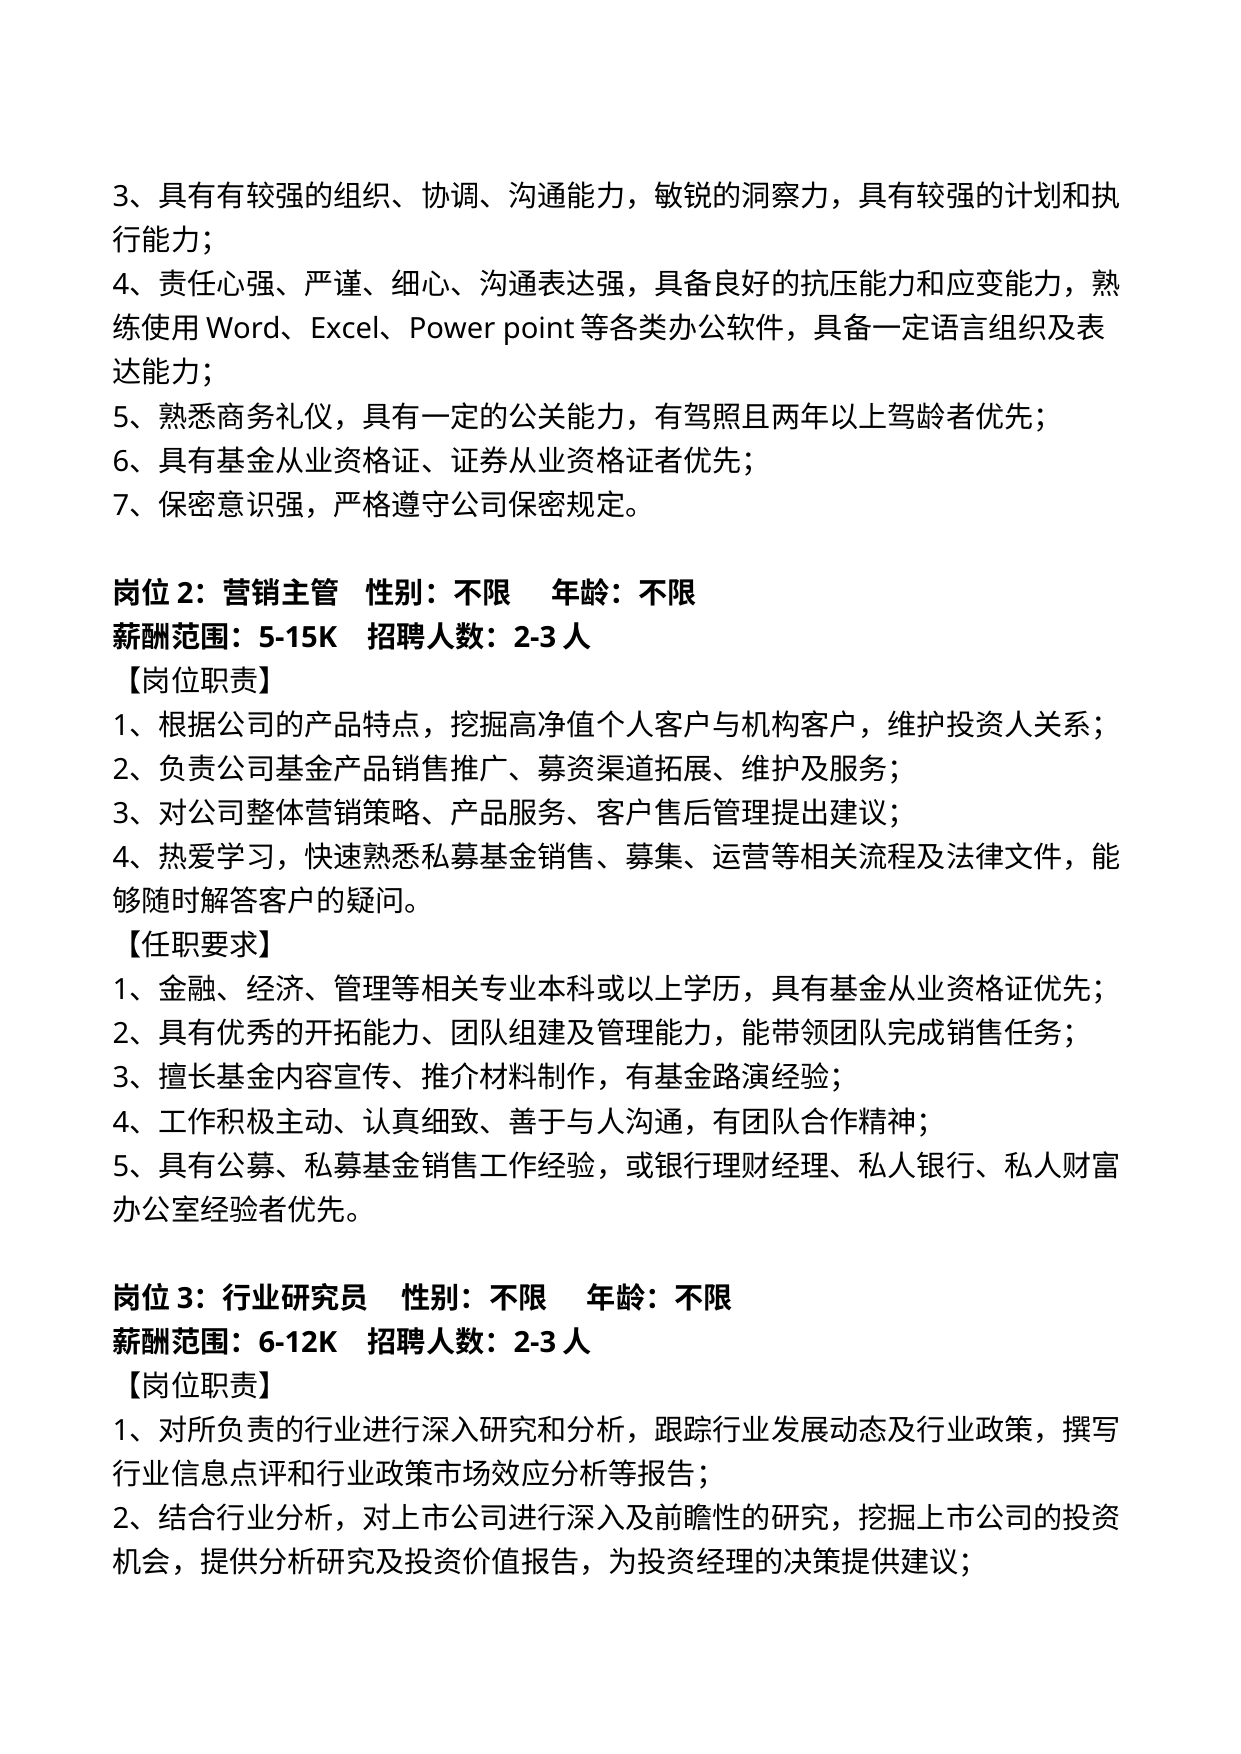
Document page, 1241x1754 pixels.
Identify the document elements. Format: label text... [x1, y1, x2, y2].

text 岗位2：营销主管 性别：不限 年龄：不限 [112, 568, 1128, 613]
text 4、责任心强、严谨、细心、沟通表达强，具备良好的抗压能力和应变能力，熟练使用Word、Excel、Power point等各类办公软件，具备一定语言组织及表达能力； [112, 260, 1128, 392]
text 4、热爱学习，快速熟悉私募基金销售、募集、运营等相关流程及法律文件，能够随时解答客户的疑问。 [112, 833, 1128, 921]
text 岗位3：行业研究员 性别：不限 年龄：不限 [112, 1273, 1128, 1318]
text 4、工作积极主动、认真细致、善于与人沟通，有团队合作精神； [112, 1097, 1128, 1141]
text 【岗位职责】 [112, 657, 1128, 701]
text 【任职要求】 [112, 921, 1128, 965]
text 3、具有有较强的组织、协调、沟通能力，敏锐的洞察力，具有较强的计划和执行能力； [112, 172, 1128, 260]
text 5、具有公募、私募基金销售工作经验，或银行理财经理、私人银行、私人财富办公室经验者优先。 [112, 1141, 1128, 1229]
text 2、具有优秀的开拓能力、团队组建及管理能力，能带领团队完成销售任务； [112, 1009, 1128, 1053]
text 6、具有基金从业资格证、证券从业资格证者优先； [112, 436, 1128, 480]
text 2、负责公司基金产品销售推广、募资渠道拓展、维护及服务； [112, 745, 1128, 789]
text 2、结合行业分析，对上市公司进行深入及前瞻性的研究，挖掘上市公司的投资机会，提供分析研究及投资价值报告，为投资经理的决策提供建议； [112, 1494, 1128, 1582]
text 【岗位职责】 [112, 1362, 1128, 1406]
text 7、保密意识强，严格遵守公司保密规定。 [112, 480, 1128, 524]
text 3、擅长基金内容宣传、推介材料制作，有基金路演经验； [112, 1053, 1128, 1097]
text 5、熟悉商务礼仪，具有一定的公关能力，有驾照且两年以上驾龄者优先； [112, 392, 1128, 436]
text 1、根据公司的产品特点，挖掘高净值个人客户与机构客户，维护投资人关系； [112, 701, 1128, 745]
text 3、对公司整体营销策略、产品服务、客户售后管理提出建议； [112, 789, 1128, 833]
text 薪酬范围：6-12K 招聘人数：2-3人 [112, 1318, 1128, 1362]
text 薪酬范围：5-15K 招聘人数：2-3人 [112, 613, 1128, 657]
text 1、对所负责的行业进行深入研究和分析，跟踪行业发展动态及行业政策，撰写行业信息点评和行业政策市场效应分析等报告； [112, 1406, 1128, 1494]
text 1、金融、经济、管理等相关专业本科或以上学历，具有基金从业资格证优先； [112, 965, 1128, 1009]
